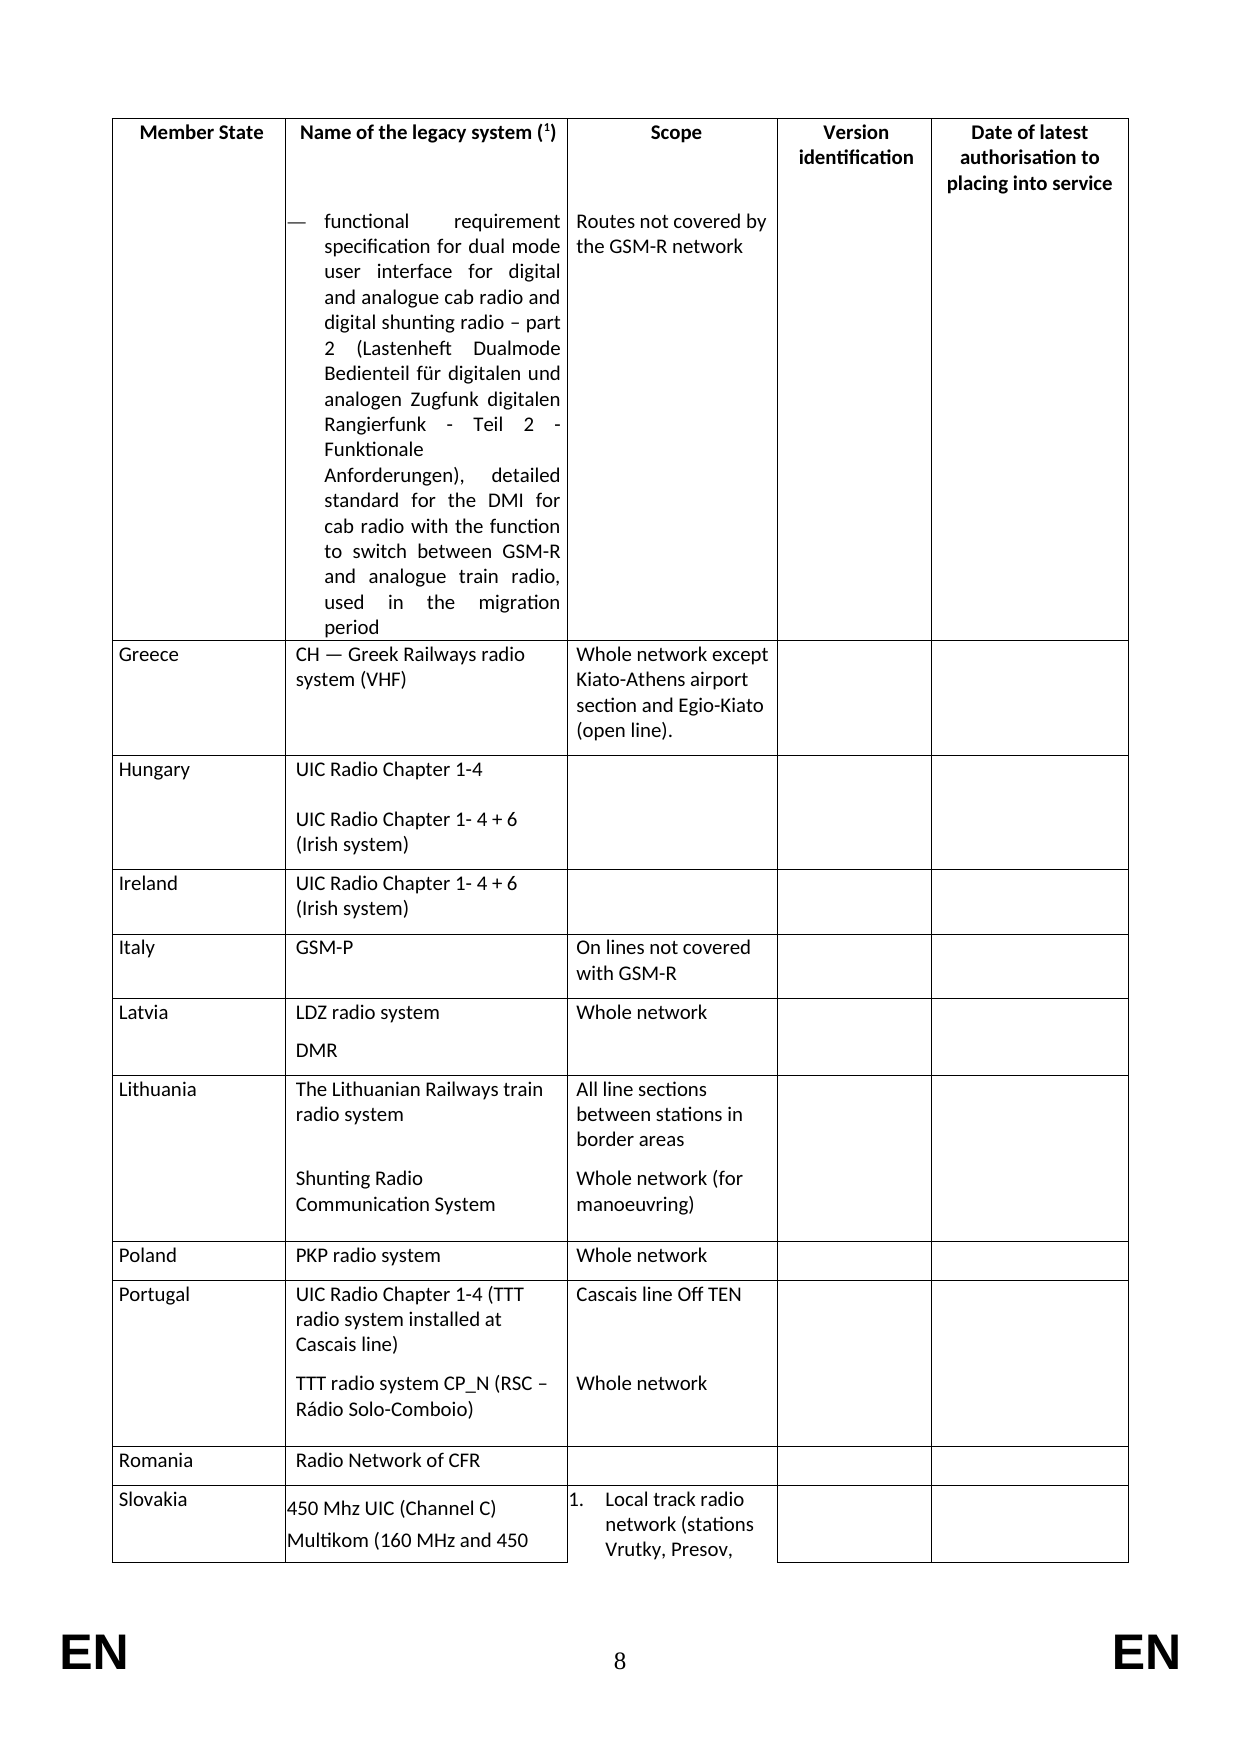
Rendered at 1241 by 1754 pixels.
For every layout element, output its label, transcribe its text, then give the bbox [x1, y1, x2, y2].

table_cell [932, 1242, 1128, 1280]
table_cell [778, 1447, 931, 1485]
table_cell UIC Radio Chapter 1-4 (TTT radio system installed at Cascais line) [286, 1281, 567, 1369]
table_cell PKP radio system [286, 1242, 567, 1280]
table_cell Whole network [568, 999, 777, 1075]
table_cell [932, 641, 1128, 755]
table_cell Shunting Radio Communication System [286, 1165, 567, 1241]
table_cell UIC Radio Chapter 1- 4 + 6 (Irish system) [286, 870, 567, 933]
table_cell Whole network except Kiato-Athens airport section and Egio-Kiato (open line). [568, 641, 777, 755]
table_cell LDZ radio system DMR [286, 999, 567, 1075]
table_cell [778, 870, 931, 933]
table_cell Radio Network of CFR [286, 1447, 567, 1485]
table_cell Poland [113, 1242, 285, 1280]
table_cell Ireland [113, 870, 285, 933]
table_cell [568, 1486, 777, 1562]
table_cell [778, 1076, 931, 1241]
table_cell UIC Radio Chapter 1- 4 + 6 (Irish system) [286, 806, 567, 869]
table_cell Whole network [568, 1242, 777, 1280]
table_cell Portugal [113, 1281, 285, 1446]
table_header Version identification [778, 119, 931, 208]
table_cell [932, 935, 1128, 998]
table_cell Whole network [568, 1370, 777, 1446]
table_cell Italy [113, 935, 285, 998]
table_cell [932, 756, 1128, 869]
table_cell Greece [113, 641, 285, 755]
table_cell functional requirement specification for dual mode user interface for digital and analogue cab radio and digital shunting radio – part 2 (Lastenheft Dualmode Bedienteil für digitalen und analogen Zugfunk digitalen Rangierfunk - Teil 2 - Funktionale Anforderungen), detailed standard for the DMI for cab radio with the function to switch between GSM-R and analogue train radio, used in the migration period [286, 208, 567, 640]
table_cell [286, 1486, 567, 1562]
table_cell Cascais line Off TEN [568, 1281, 777, 1369]
table_header Name of the legacy system (1) [286, 119, 567, 208]
table_cell [778, 756, 931, 869]
table_cell [778, 935, 931, 998]
table_cell UIC Radio Chapter 1-4 [286, 756, 567, 806]
table_cell [932, 1076, 1128, 1241]
table_cell CH — Greek Railways radio system (VHF) [286, 641, 567, 755]
table_cell Lithuania [113, 1076, 285, 1241]
table_header Scope [568, 119, 777, 208]
table_cell [932, 1486, 1128, 1562]
table_cell [932, 1281, 1128, 1446]
table_cell [778, 1281, 931, 1446]
table_cell [568, 1447, 777, 1485]
table_cell [932, 870, 1128, 933]
table_cell Whole network (for manoeuvring) [568, 1165, 777, 1241]
table_cell GSM-P [286, 935, 567, 998]
table_cell Romania [113, 1447, 285, 1485]
table_cell TTT radio system CP_N (RSC – Rádio Solo-Comboio) [286, 1370, 567, 1446]
table_cell [568, 756, 777, 869]
table_cell Latvia [113, 999, 285, 1075]
table_cell Hungary [113, 756, 285, 869]
table_cell [778, 999, 931, 1075]
table_cell [778, 1486, 931, 1562]
table_cell The Lithuanian Railways train radio system [286, 1076, 567, 1164]
table_header Member State [113, 119, 285, 208]
table_cell On lines not covered with GSM-R [568, 935, 777, 998]
table_cell Routes not covered by the GSM-R network [568, 208, 777, 640]
table_cell [778, 1242, 931, 1280]
table_cell [932, 1447, 1128, 1485]
table_cell All line sections between stations in border areas [568, 1076, 777, 1164]
table_cell Slovakia [113, 1486, 285, 1562]
table_cell [778, 641, 931, 755]
table_cell [568, 870, 777, 933]
table_cell [932, 999, 1128, 1075]
table_header Date of latest authorisation to placing into service [932, 119, 1128, 208]
